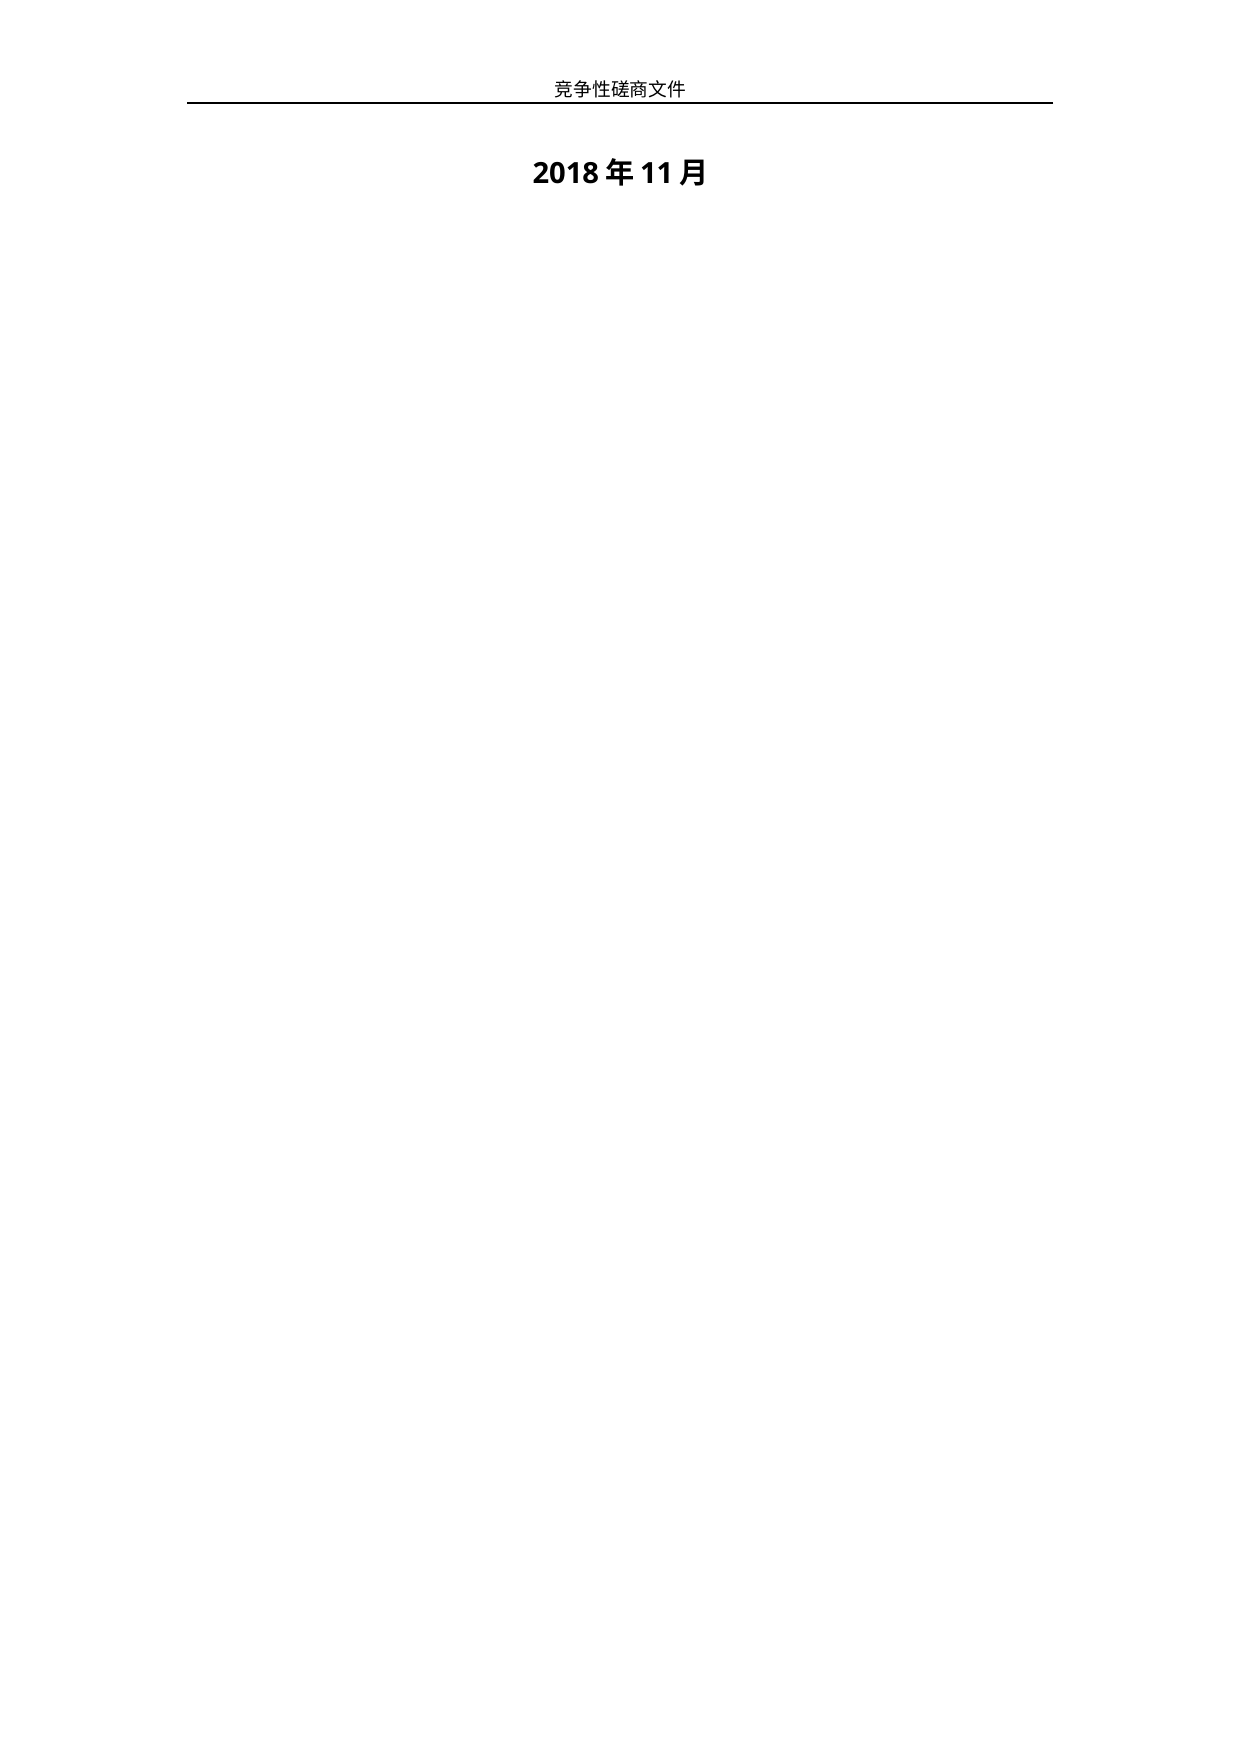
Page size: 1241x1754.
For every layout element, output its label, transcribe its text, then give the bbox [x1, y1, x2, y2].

text 2018年11月 [187, 150, 1053, 192]
